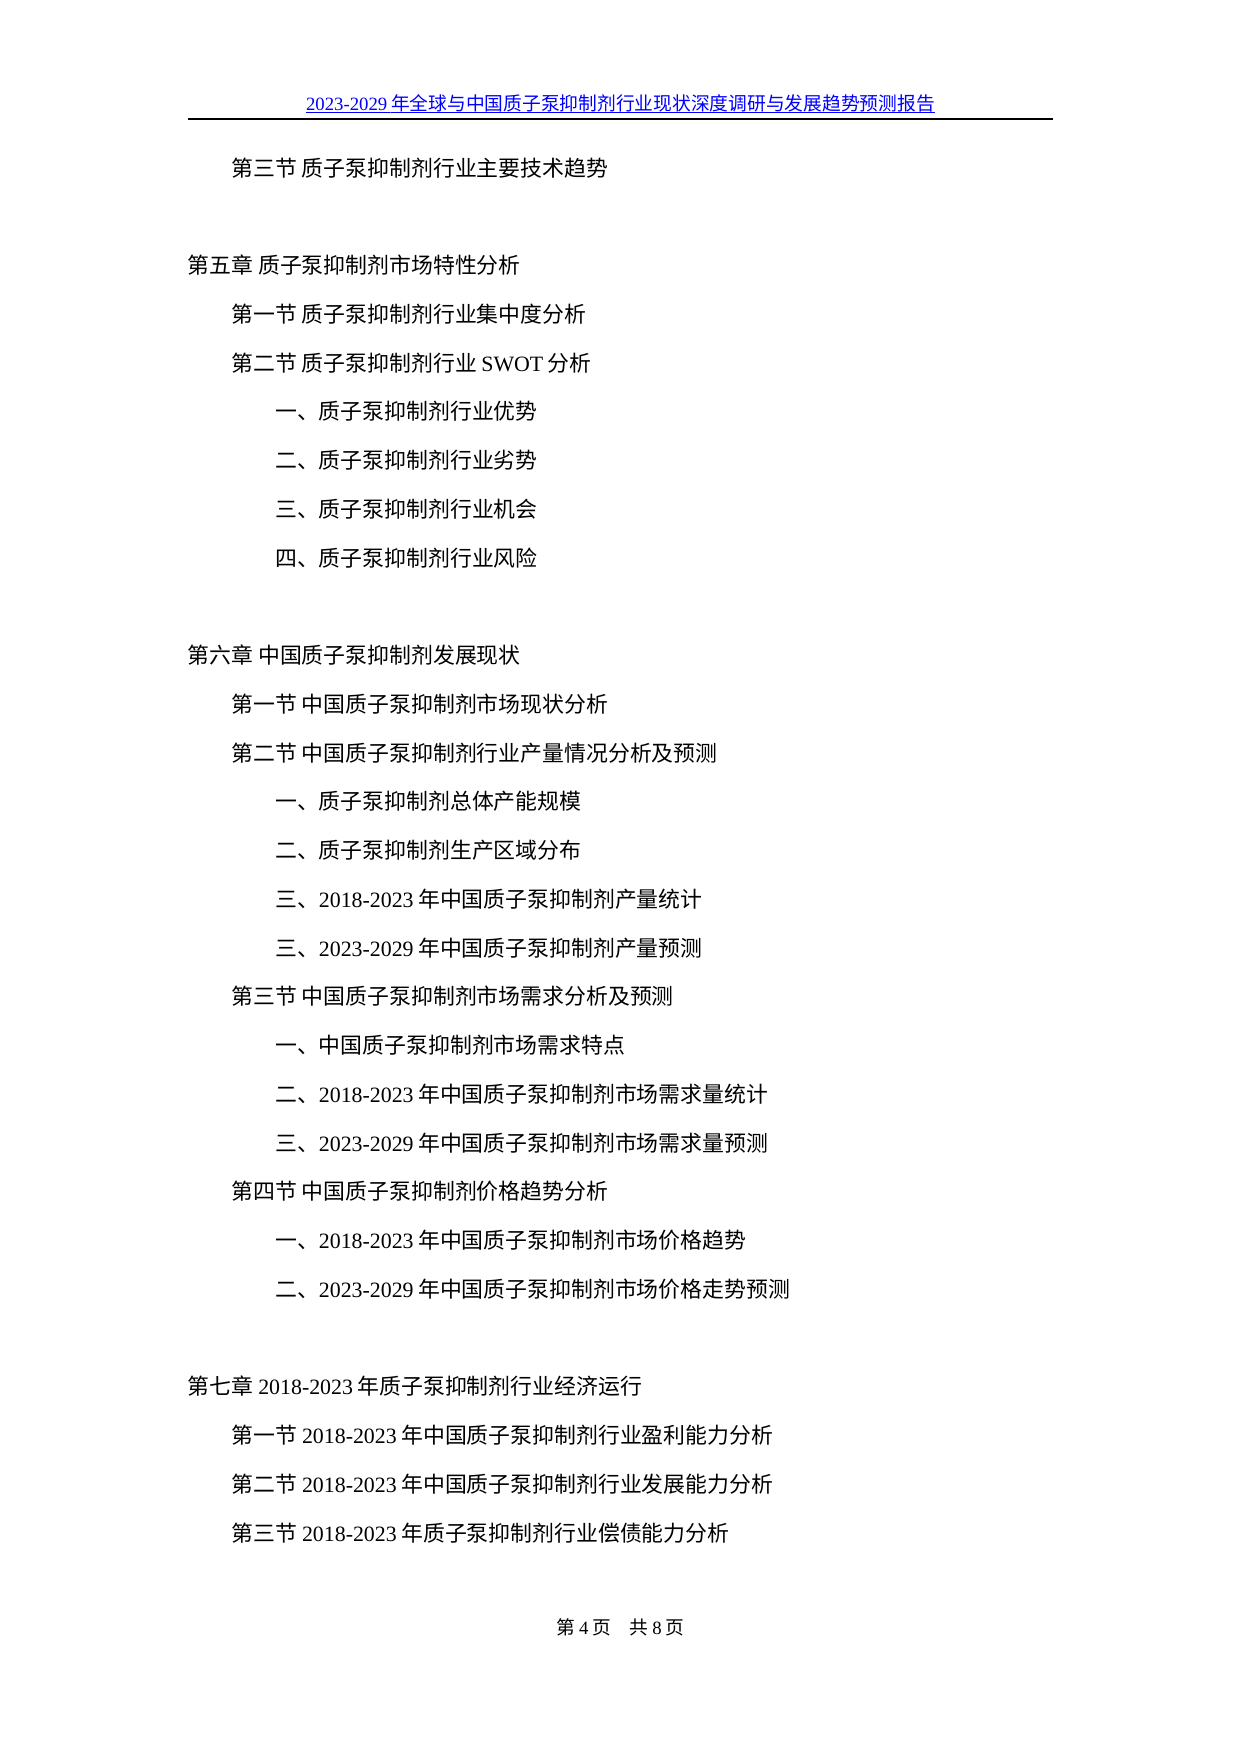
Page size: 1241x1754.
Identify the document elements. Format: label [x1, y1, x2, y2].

text [187, 150, 1053, 1548]
